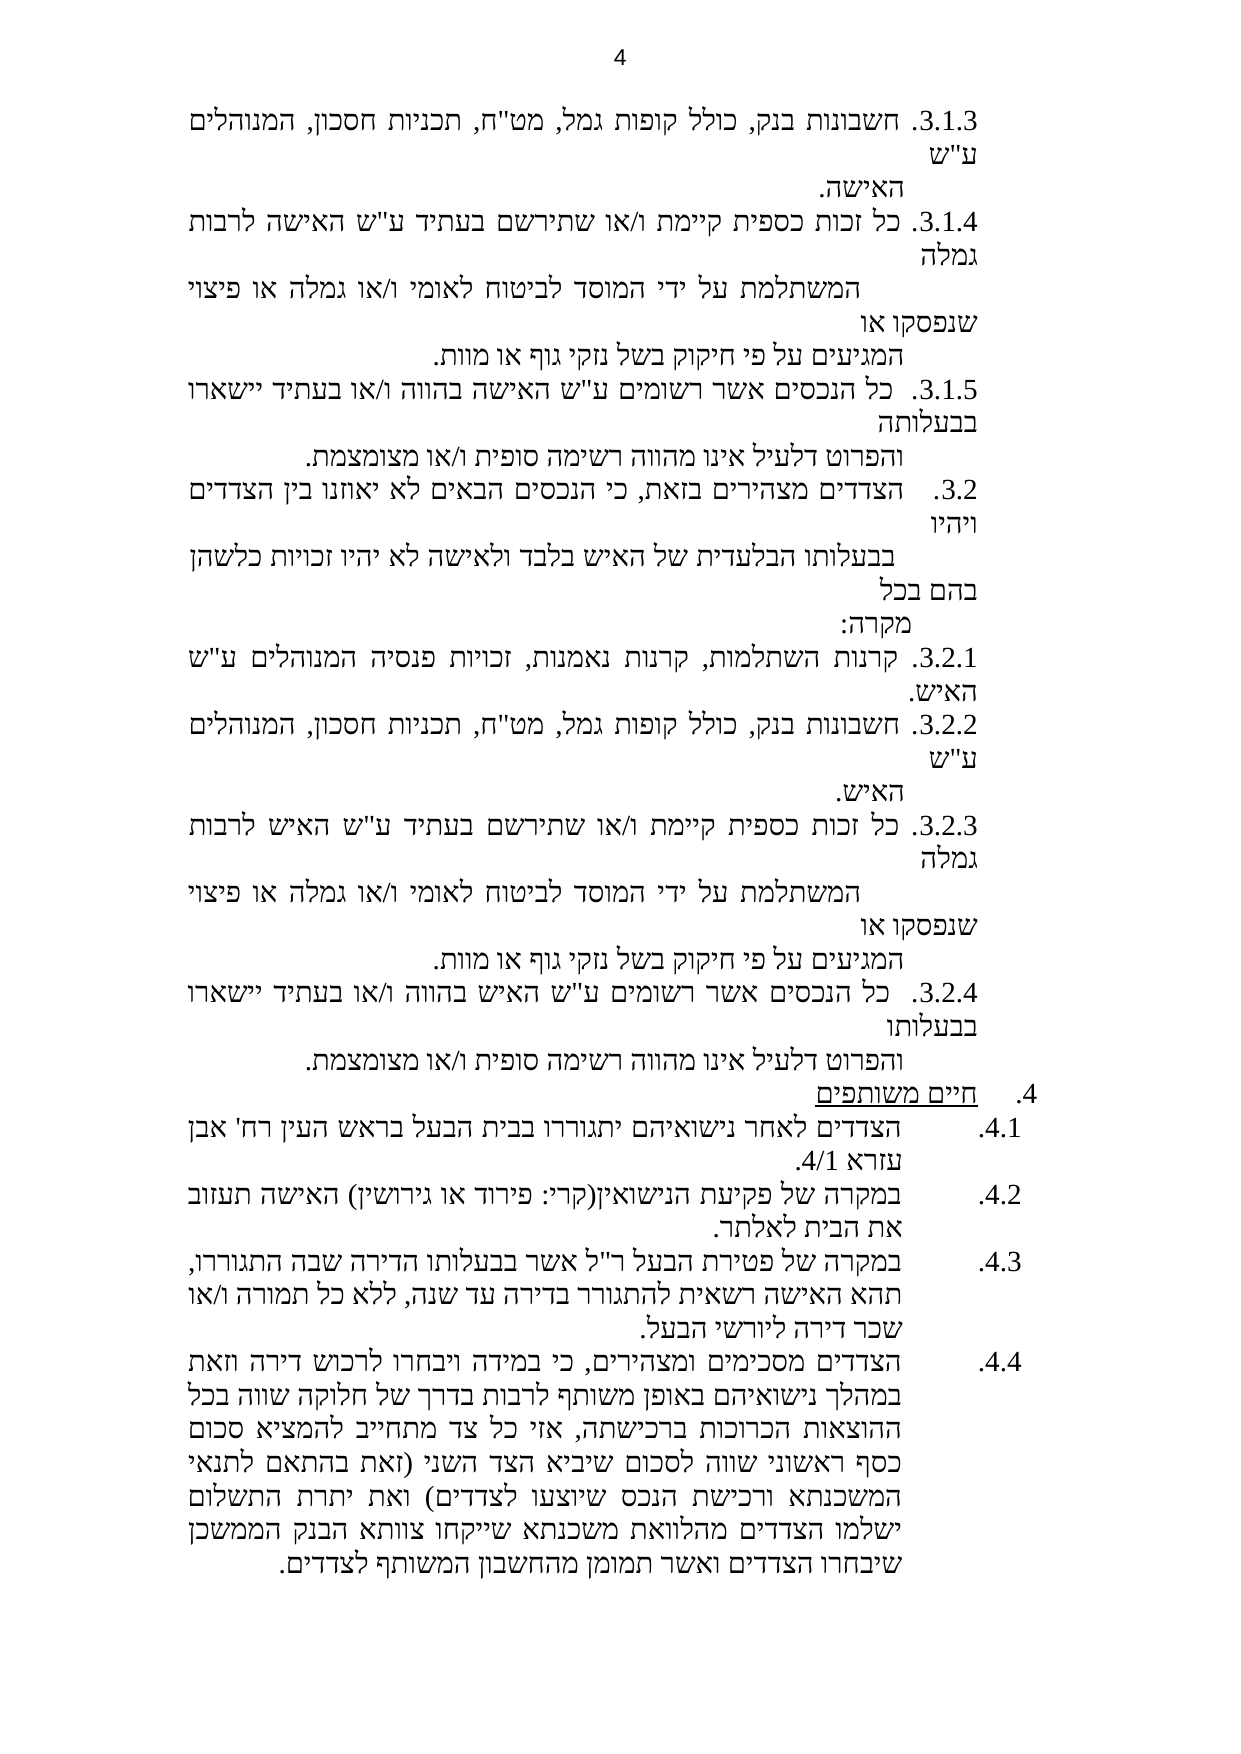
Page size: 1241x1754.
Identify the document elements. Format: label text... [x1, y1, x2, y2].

text המגיעים על פי חיקוק בשל נזקי גוף או מוות. [187, 338, 978, 372]
text 3.2.1. קרנות השתלמות, קרנות נאמנות, זכויות פנסיה המנוהלים ע"ש האיש. [187, 640, 978, 707]
list במקרה של פקיעת הנישואין(קרי: פירוד או גירושין) האישה תעזוב את הבית לאלתר. [187, 1177, 978, 1244]
text 3.1.5. כל הנכסים אשר רשומים ע"ש האישה בהווה ו/או בעתיד יישארו בבעלותה [187, 372, 978, 439]
text 3.1.3. חשבונות בנק, כולל קופות גמל, מט"ח, תכניות חסכון, המנוהלים ע"ש [187, 103, 978, 171]
text המגיעים על פי חיקוק בשל נזקי גוף או מוות. [187, 942, 978, 976]
text האישה. [187, 171, 978, 204]
text האיש. [187, 774, 978, 808]
list במקרה של פטירת הבעל ר"ל אשר בבעלותו הדירה שבה התגוררו, תהא האישה רשאית להתגורר בדירה עד שנה, ללא כל תמורה ו/או שכר דירה ליורשי הבעל. [187, 1244, 978, 1344]
text והפרוט דלעיל אינו מהווה רשימה סופית ו/או מצומצמת. [187, 439, 978, 472]
text 3.2. הצדדים מצהירים בזאת, כי הנכסים הבאים לא יאוזנו בין הצדדים ויהיו [187, 472, 978, 539]
text 3.2.4. כל הנכסים אשר רשומים ע"ש האיש בהווה ו/או בעתיד יישארו בבעלותו [187, 976, 978, 1043]
list חיים משותפים [187, 1076, 1015, 1110]
text המשתלמת על ידי המוסד לביטוח לאומי ו/או גמלה או פיצוי שנפסקו או [187, 875, 978, 942]
list הצדדים לאחר נישואיהם יתגוררו בבית הבעל בראש העין רח' אבן עזרא 4/1. [187, 1110, 978, 1177]
text המשתלמת על ידי המוסד לביטוח לאומי ו/או גמלה או פיצוי שנפסקו או [187, 271, 978, 338]
text 3.2.2. חשבונות בנק, כולל קופות גמל, מט"ח, תכניות חסכון, המנוהלים ע"ש [187, 707, 978, 774]
text מקרה: [187, 607, 978, 640]
text 3.2.3. כל זכות כספית קיימת ו/או שתירשם בעתיד ע"ש האיש לרבות גמלה [187, 808, 978, 875]
text 3.1.4. כל זכות כספית קיימת ו/או שתירשם בעתיד ע"ש האישה לרבות גמלה [187, 204, 978, 271]
text והפרוט דלעיל אינו מהווה רשימה סופית ו/או מצומצמת. [187, 1043, 978, 1076]
text בבעלותו הבלעדית של האיש בלבד ולאישה לא יהיו זכויות כלשהן בהם בכל [187, 539, 978, 607]
list הצדדים מסכימים ומצהירים, כי במידה ויבחרו לרכוש דירה וזאת במהלך נישואיהם באופן משותף לרבות בדרך של חלוקה שווה בכל ההוצאות הכרוכות ברכישתה, אזי כל צד מתחייב להמציא סכום כסף ראשוני שווה לסכום שיביא הצד השני (זאת בהתאם לתנאי המשכנתא ורכישת הנכס שיוצעו לצדדים) ואת יתרת התשלום ישלמו הצדדים מהלוואת משכנתא שייקחו צוותא הבנק הממשכן שיבחרו הצדדים ואשר תמומן מהחשבון המשותף לצדדים. [187, 1344, 978, 1579]
